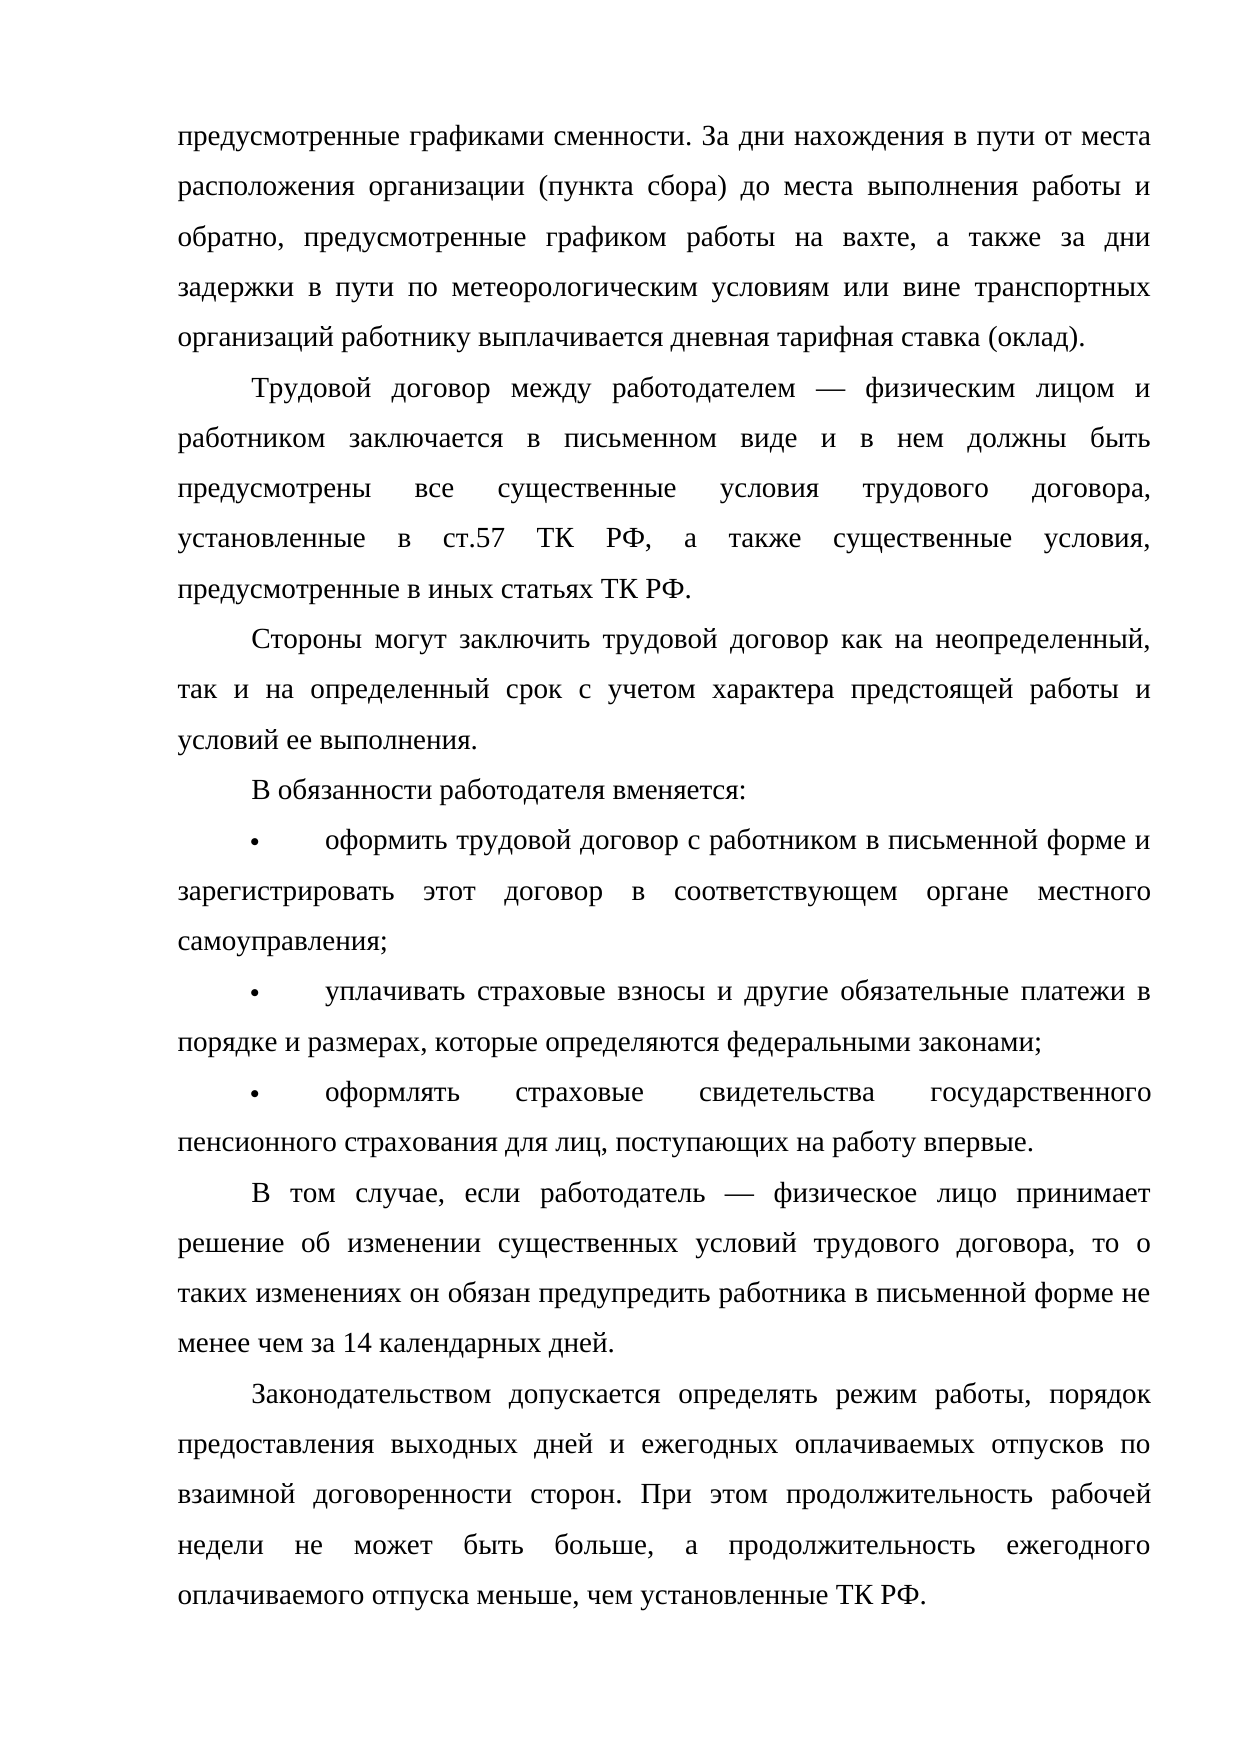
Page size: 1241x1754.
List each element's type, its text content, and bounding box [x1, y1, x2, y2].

list оформлять страховые свидетельства государственного пенсионного страхования для лиц, поступающих на работу впервые. [177, 1074, 1152, 1158]
text В обязанности работодателя вменяется: [177, 772, 1152, 806]
text Стороны могут заключить трудовой договор как на неопределенный, так и на определенный срок с учетом характера предстоящей работы и условий ее выполнения. [177, 621, 1152, 755]
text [177, 118, 1152, 353]
text В том случае, если работодатель — физическое лицо принимает решение об изменении существенных условий трудового договора, то о таких изменениях он обязан предупредить работника в письменной форме не менее чем за 14 календарных дней. [177, 1175, 1152, 1359]
list оформить трудовой договор с работником в письменной форме и зарегистрировать этот договор в соответствующем органе местного самоуправления; [177, 822, 1152, 957]
text Законодательством допускается определять режим работы, порядок предоставления выходных дней и ежегодных оплачиваемых отпусков по взаимной договоренности сторон. При этом продолжительность рабочей недели не может быть больше, а продолжительность ежегодного оплачиваемого отпуска меньше, чем установленные ТК РФ. [177, 1376, 1152, 1611]
list уплачивать страховые взносы и другие обязательные платежи в порядке и размерах, которые определяются федеральными законами; [177, 973, 1152, 1057]
text Трудовой договор между работодателем — физическим лицом и работником заключается в письменном виде и в нем должны быть предусмотрены все существенные условия трудового договора, установленные в ст.57 ТК РФ, а также существенные условия, предусмотренные в иных статьях ТК РФ. [177, 370, 1152, 604]
